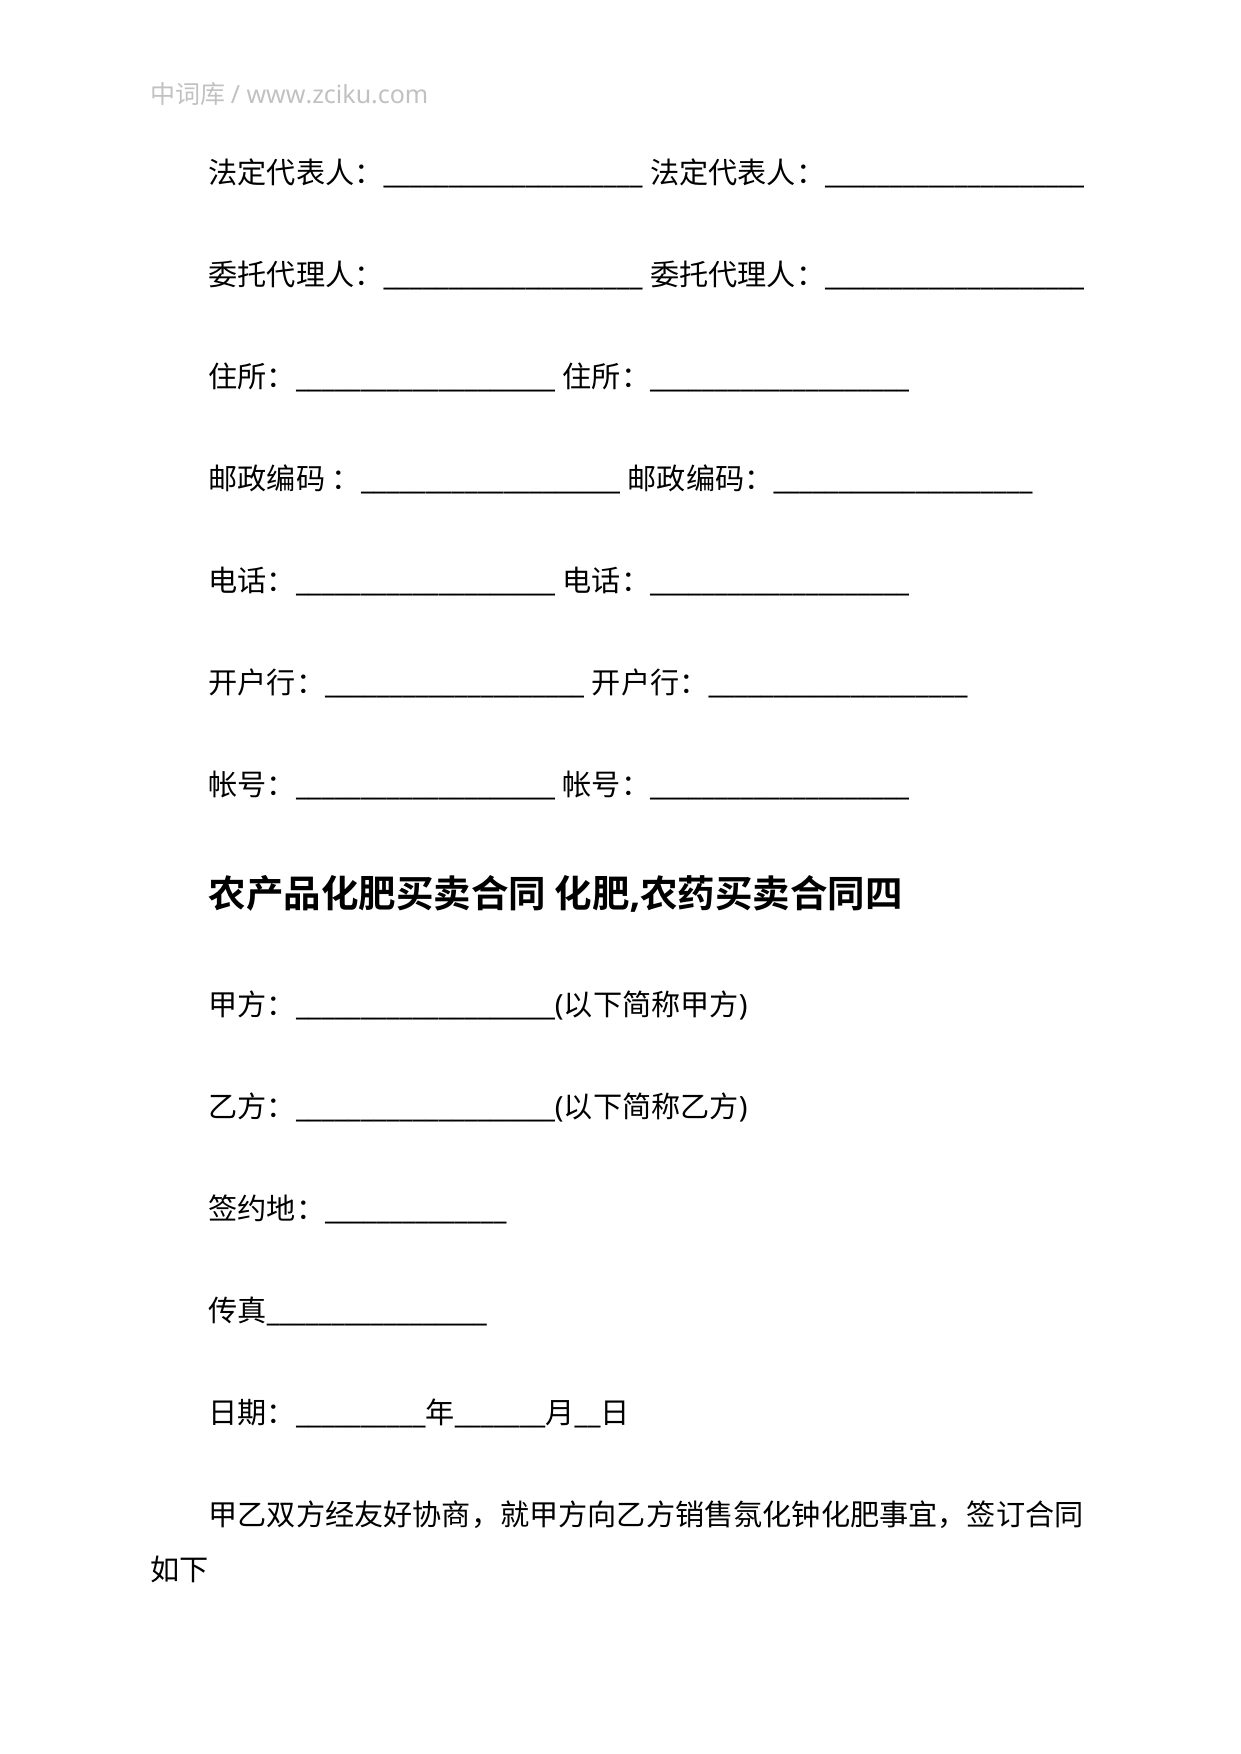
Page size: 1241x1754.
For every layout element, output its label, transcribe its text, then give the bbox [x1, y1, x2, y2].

text 电话：____________________ 电话：____________________ [150, 558, 1090, 600]
text 住所：____________________ 住所：____________________ [150, 354, 1090, 396]
text 帐号：____________________ 帐号：____________________ [150, 762, 1090, 804]
text 开户行：____________________ 开户行：____________________ [150, 660, 1090, 702]
text 日期：__________年_______月__日 [150, 1389, 1090, 1432]
text 传真_________________ [150, 1287, 1090, 1330]
text 乙方：____________________(以下简称乙方) [150, 1083, 1090, 1126]
text 法定代表人：____________________ 法定代表人：____________________ [150, 150, 1090, 192]
text 委托代理人：____________________ 委托代理人：____________________ [150, 252, 1090, 294]
text 甲方：____________________(以下简称甲方) [150, 981, 1090, 1024]
text 签约地：______________ [150, 1185, 1090, 1228]
text 农产品化肥买卖合同 化肥,农药买卖合同四 [150, 864, 1090, 918]
text 邮政编码 ：____________________ 邮政编码：____________________ [150, 456, 1090, 498]
text 甲乙双方经友好协商，就甲方向乙方销售氛化钟化肥事宜，签订合同如下 [150, 1491, 1090, 1588]
